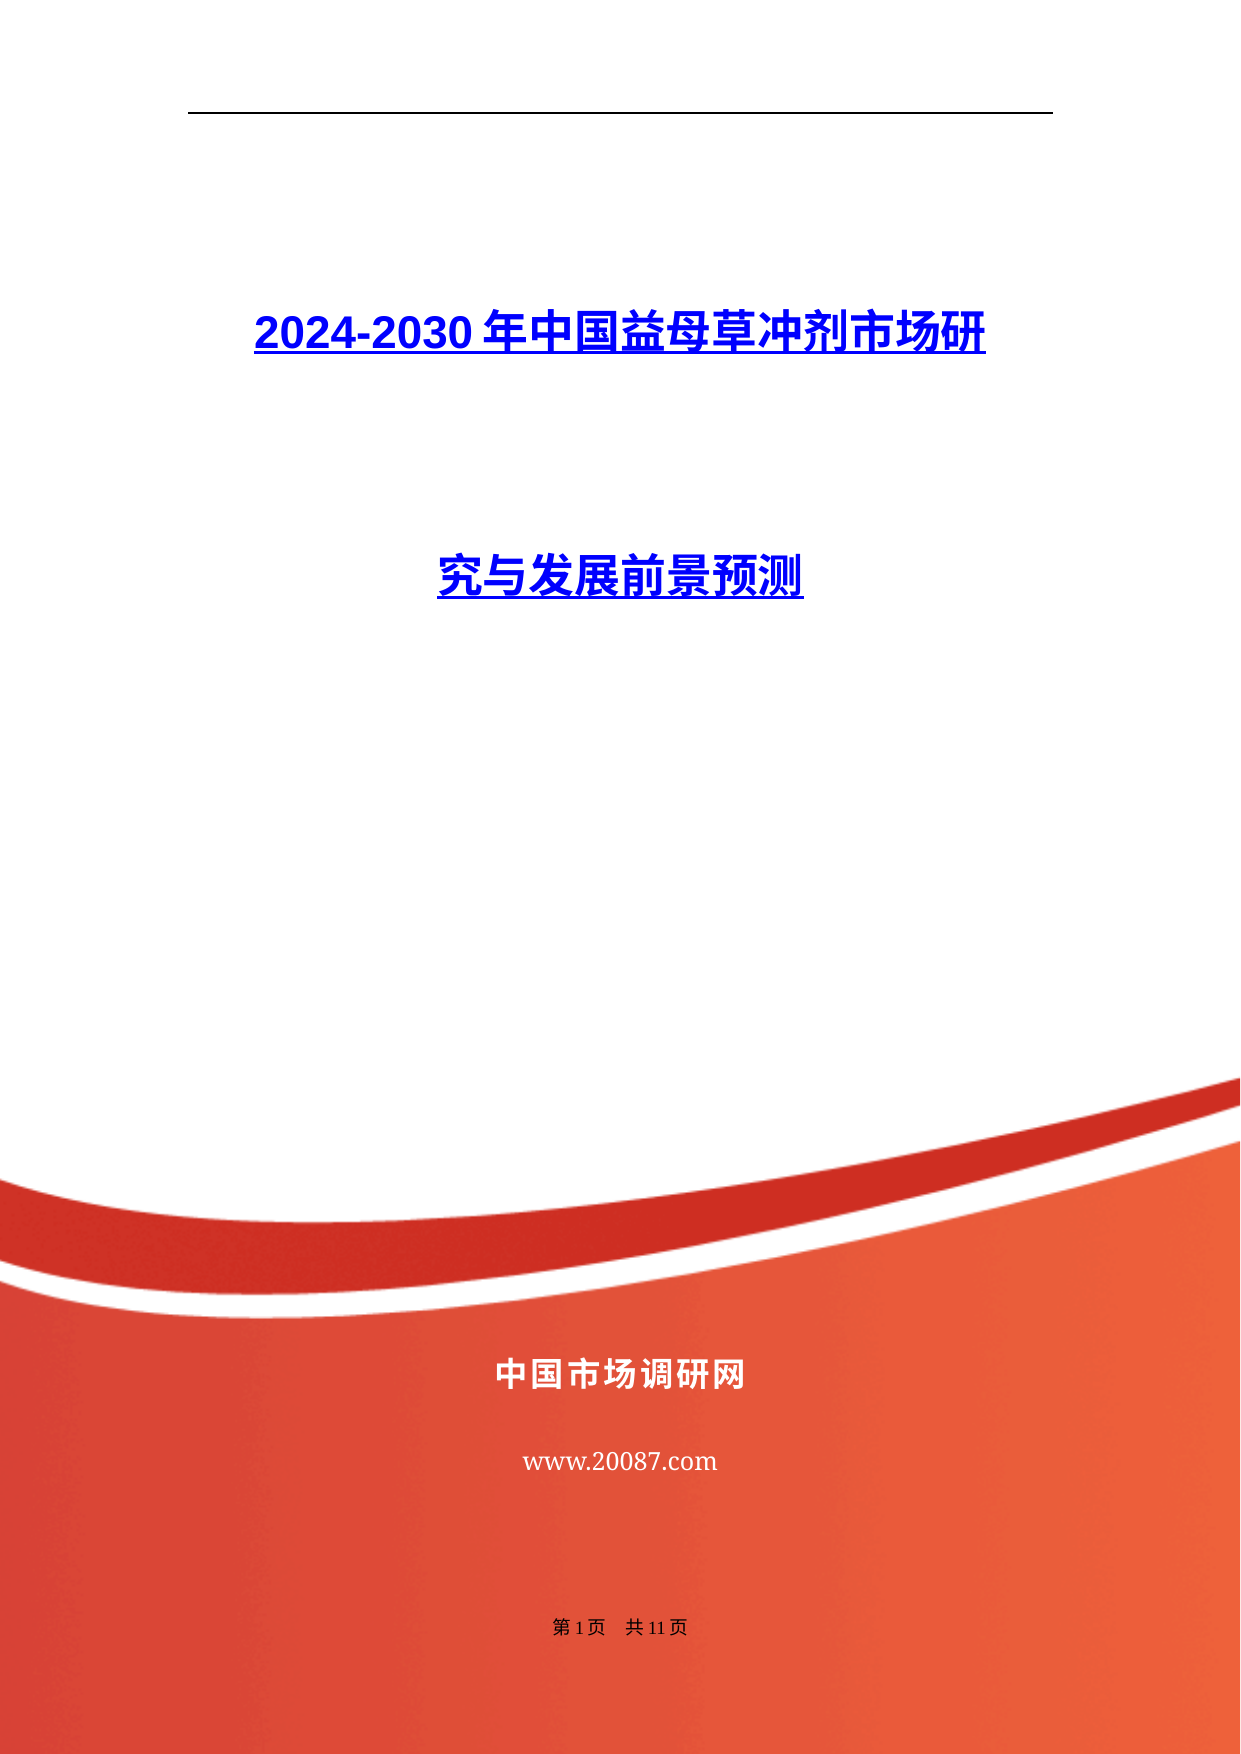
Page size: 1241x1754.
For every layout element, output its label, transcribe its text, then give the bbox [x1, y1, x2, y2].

picture [0, 1006, 1241, 1754]
text www.20087.com [187, 1428, 1053, 1493]
table_header 2024-2030年中国益母草冲剂市场研究与发展前景预测 [188, 207, 1053, 773]
subtitle 中国市场调研网 [187, 1339, 1053, 1404]
